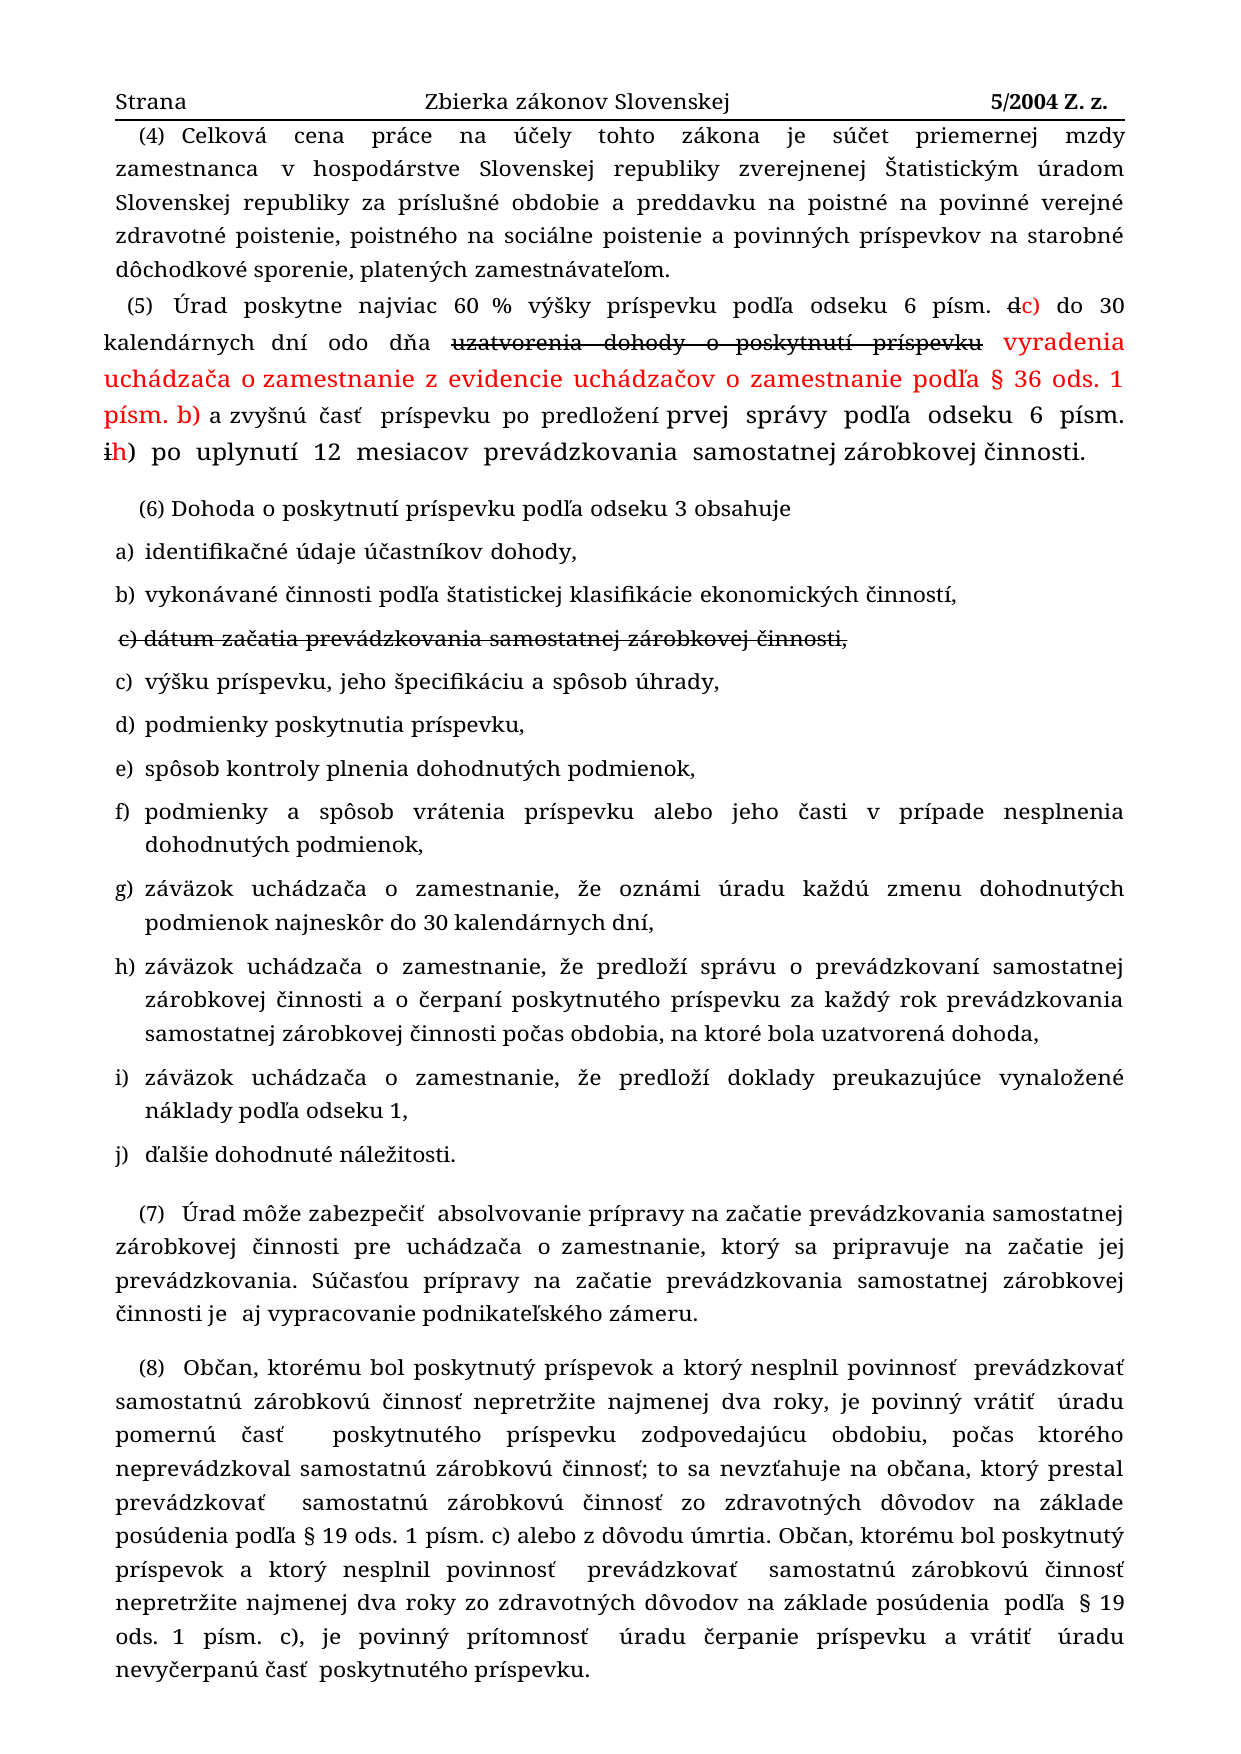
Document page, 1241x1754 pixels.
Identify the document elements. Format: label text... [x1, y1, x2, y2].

list výšku príspevku, jeho špecifikáciu a spôsob úhrady, [115, 667, 1137, 696]
list identifikačné údaje účastníkov dohody, [115, 537, 1137, 566]
list Úrad môže zabezpečiť absolvovanie prípravy na začatie prevádzkovania samostatnej zárobkovej činnosti pre uchádzača o zamestnanie, ktorý sa pripravuje na začatie jej prevádzkovania. Súčasťou prípravy na začatie prevádzkovania samostatnej zárobkovej činnosti je aj vypracovanie podnikateľského zámeru. [115, 1199, 1125, 1328]
list Celková cena práce na účely tohto zákona je súčet priemernej mzdy zamestnanca v hospodárstve Slovenskej republiky zverejnenej Štatistickým úradom Slovenskej republiky za príslušné obdobie a preddavku na poistné na povinné verejné zdravotné poistenie, poistného na sociálne poistenie a povinných príspevkov na starobné dôchodkové sporenie, platených zamestnávateľom. [115, 121, 1125, 283]
list Občan, ktorému bol poskytnutý príspevok a ktorý nesplnil povinnosť prevádzkovať samostatnú zárobkovú činnosť nepretržite najmenej dva roky, je povinný vrátiť úradu pomernú časť poskytnutého príspevku zodpovedajúcu obdobiu, počas ktorého neprevádzkoval samostatnú zárobkovú činnosť; to sa nevzťahuje na občana, ktorý prestal prevádzkovať samostatnú zárobkovú činnosť zo zdravotných dôvodov na základe posúdenia podľa § 19 ods. 1 písm. c) alebo z dôvodu úmrtia. Občan, ktorému bol poskytnutý príspevok a ktorý nesplnil povinnosť prevádzkovať samostatnú zárobkovú činnosť nepretržite najmenej dva roky zo zdravotných dôvodov na základe posúdenia podľa § 19 ods. 1 písm. c), je povinný prítomnosť úradu čerpanie príspevku a vrátiť úradu nevyčerpanú časť poskytnutého príspevku. [115, 1353, 1125, 1684]
list podmienky a spôsob vrátenia príspevku alebo jeho časti v prípade nesplnenia dohodnutých podmienok, [115, 797, 1125, 859]
list Úrad poskytne najviac 60 % výšky príspevku podľa odseku 6 písm. dc) do 30 kalendárnych dní odo dňa uzatvorenia dohody o poskytnutí príspevku vyradenia uchádzača o zamestnanie z evidencie uchádzačov o zamestnanie podľa § 36 ods. 1 písm. b) a zvyšnú časť príspevku po predložení prvej správy podľa odseku 6 písm. ih) po uplynutí 12 mesiacov prevádzkovania samostatnej zárobkovej činnosti. [103, 292, 1125, 467]
list spôsob kontroly plnenia dohodnutých podmienok, [115, 754, 1137, 782]
list záväzok uchádzača o zamestnanie, že oznámi úradu každú zmenu dohodnutých podmienok najneskôr do 30 kalendárnych dní, [115, 874, 1125, 936]
text c) dátum začatia prevádzkovania samostatnej zárobkovej činnosti, [118, 624, 1125, 652]
list záväzok uchádzača o zamestnanie, že predloží správu o prevádzkovaní samostatnej zárobkovej činnosti a o čerpaní poskytnutého príspevku za každý rok prevádzkovania samostatnej zárobkovej činnosti počas obdobia, na ktoré bola uzatvorená dohoda, [115, 952, 1125, 1047]
list Dohoda o poskytnutí príspevku podľa odseku 3 obsahuje [139, 494, 1137, 522]
list podmienky poskytnutia príspevku, [115, 710, 1137, 739]
list záväzok uchádzača o zamestnanie, že predloží doklady preukazujúce vynaložené náklady podľa odseku 1, [115, 1063, 1125, 1125]
list ďalšie dohodnuté náležitosti. [115, 1140, 1137, 1169]
list vykonávané činnosti podľa štatistickej klasifikácie ekonomických činností, [115, 581, 1137, 609]
